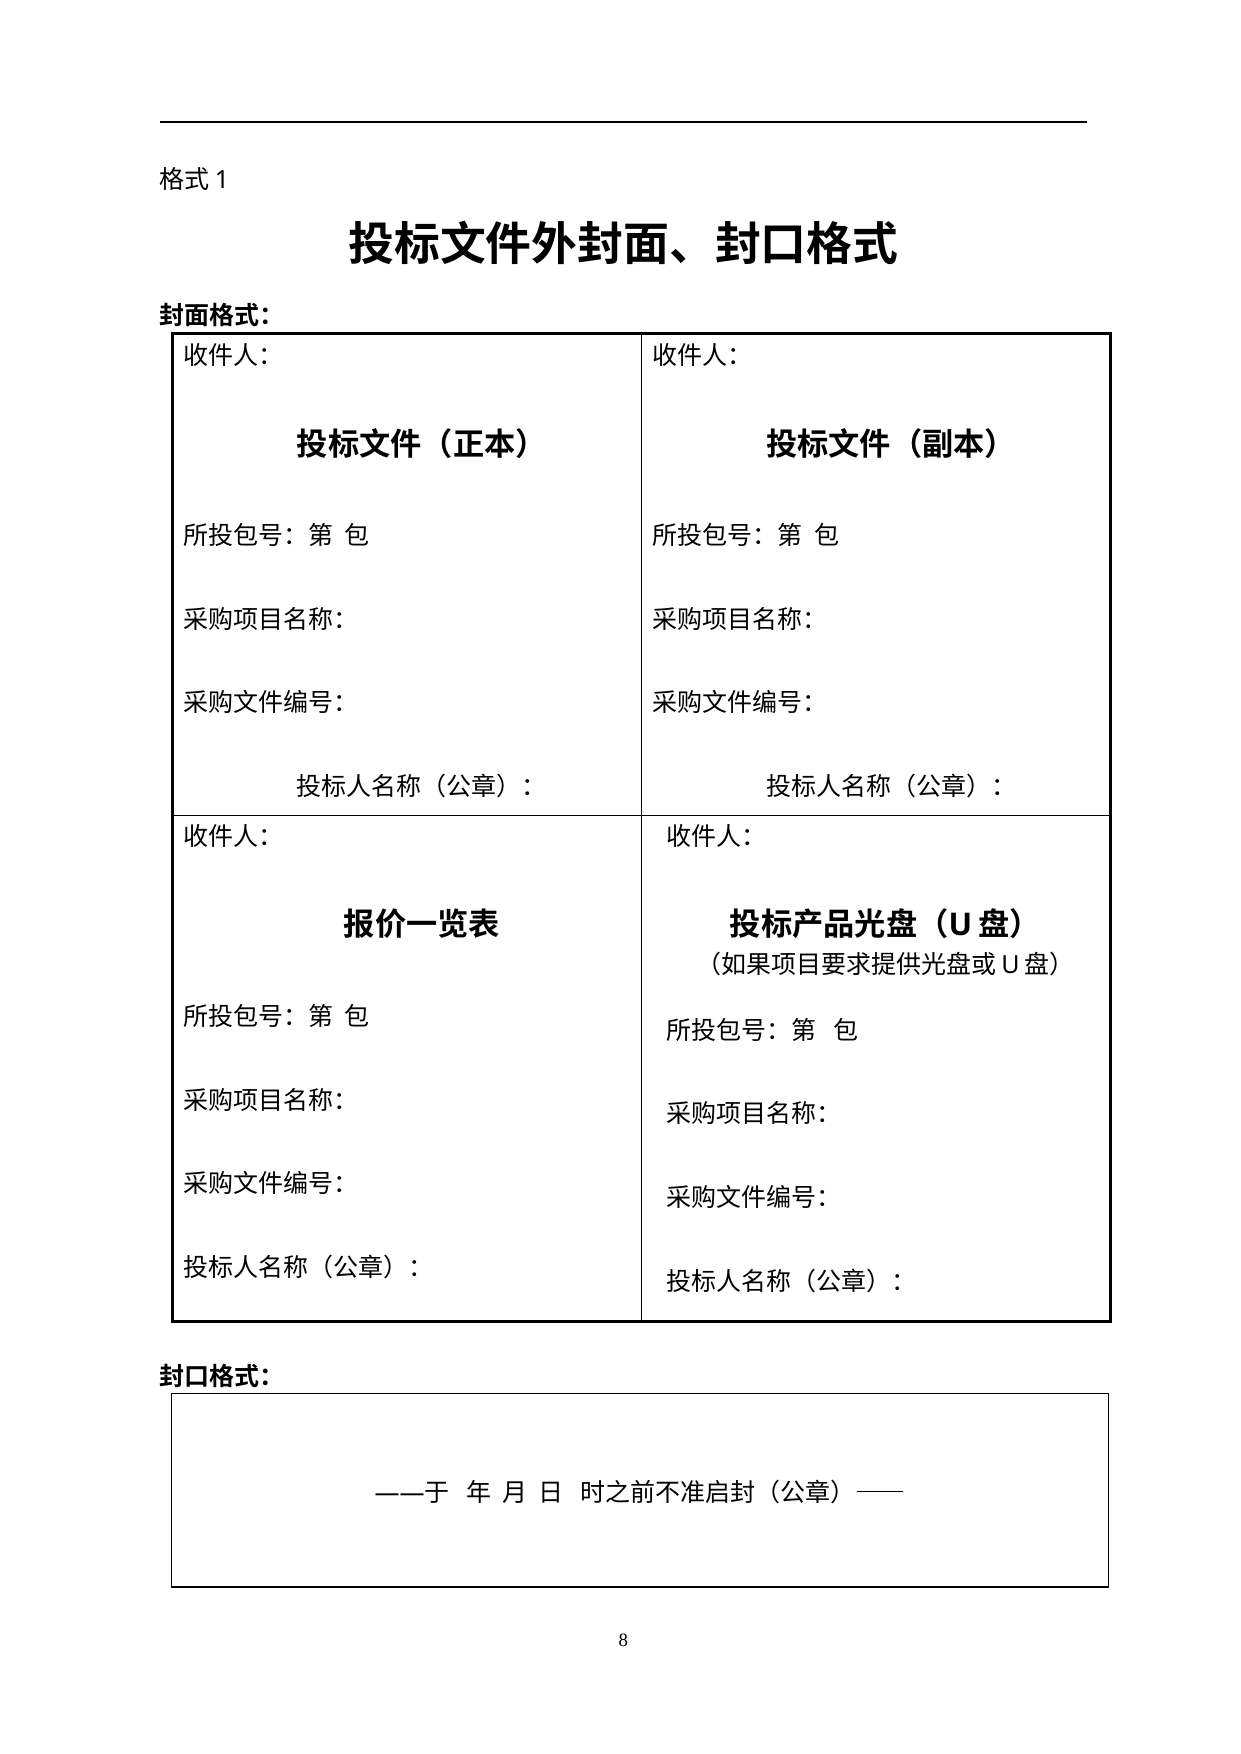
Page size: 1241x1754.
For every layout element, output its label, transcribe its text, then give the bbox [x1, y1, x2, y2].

table_header ——于 年 月 日 时之前不准启封（公章）—— [172, 1394, 1108, 1586]
table_header 收件人： 投标文件（副本） 所投包号：第 包 采购项目名称： 采购文件编号： 投标人名称（公章）： [642, 335, 1109, 815]
table_cell 收件人： 投标产品光盘（U盘） （如果项目要求提供光盘或U盘） 所投包号：第 包 采购项目名称： 采购文件编号： 投标人名称（公章）： [642, 816, 1109, 1319]
text 封口格式： [159, 1357, 1087, 1393]
table_cell 收件人： 报价一览表 所投包号：第 包 采购项目名称： 采购文件编号： 投标人名称（公章）： [174, 816, 641, 1319]
text 封面格式： [159, 296, 1087, 332]
table_header 收件人： 投标文件（正本） 所投包号：第 包 采购项目名称： 采购文件编号： 投标人名称（公章）： [174, 335, 641, 815]
text 投标文件外封面、封口格式 [159, 221, 1087, 271]
text 格式1 [159, 159, 1087, 196]
